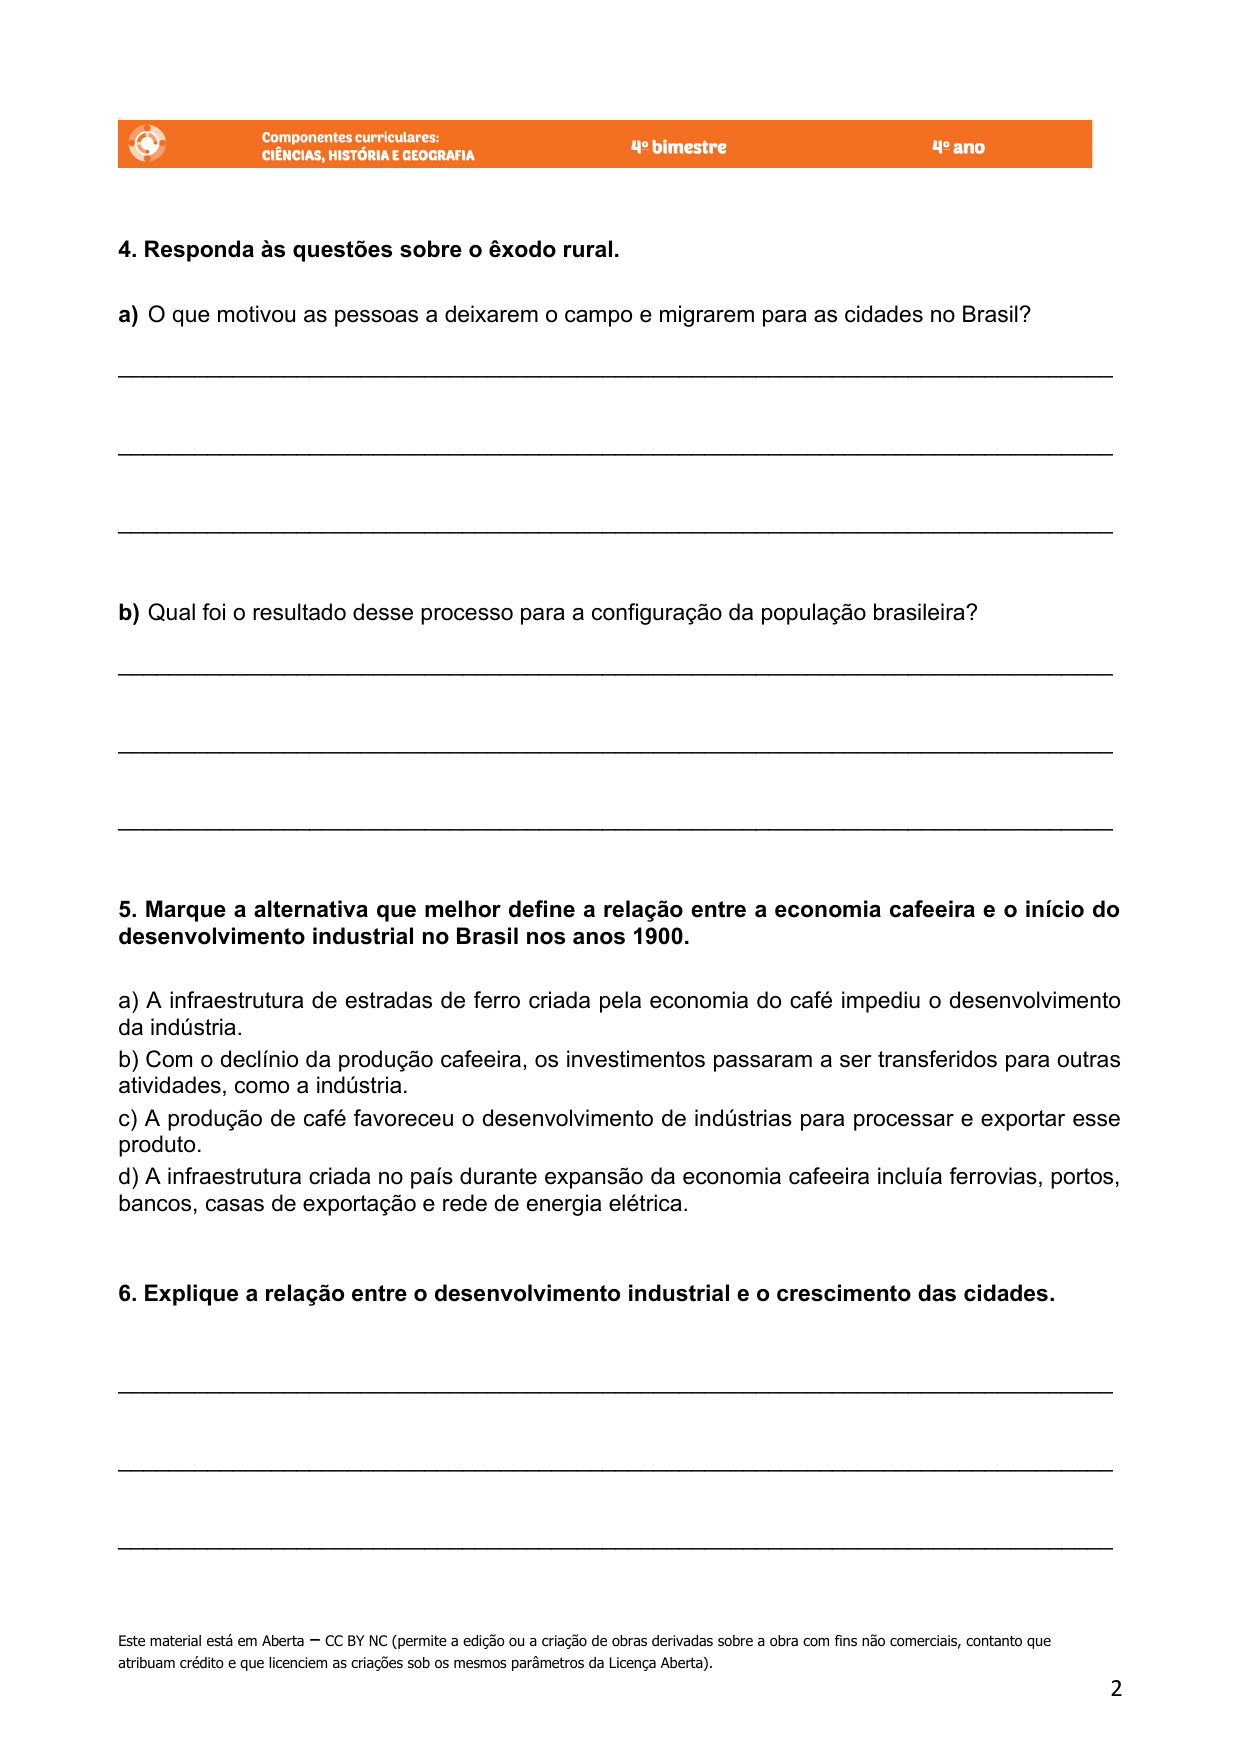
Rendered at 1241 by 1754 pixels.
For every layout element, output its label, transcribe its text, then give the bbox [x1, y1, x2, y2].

text c) A produção de café favoreceu o desenvolvimento de indústrias para processar e exportar esse produto. [118, 1104, 1122, 1157]
picture [118, 120, 1093, 168]
text 6. Explique a relação entre o desenvolvimento industrial e o crescimento das cidades. [118, 1280, 1122, 1307]
text ______________________________________________________________________________ [118, 508, 1122, 534]
text d) A infraestrutura criada no país durante expansão da economia cafeeira incluía ferrovias, portos, bancos, casas de exportação e rede de energia elétrica. [118, 1163, 1122, 1216]
text b) Com o declínio da produção cafeeira, os investimentos passaram a ser transferidos para outras atividades, como a indústria. [118, 1046, 1122, 1098]
text ______________________________________________________________________________ [118, 1524, 1122, 1550]
text ______________________________________________________________________________ [118, 352, 1122, 378]
text a) A infraestrutura de estradas de ferro criada pela economia do café impediu o desenvolvimento da indústria. [118, 987, 1122, 1040]
text 5. Marque a alternativa que melhor define a relação entre a economia cafeeira e o início do desenvolvimento industrial no Brasil nos anos 1900. [118, 896, 1122, 949]
text 4. Responda às questões sobre o êxodo rural. [118, 236, 1122, 263]
text ______________________________________________________________________________ [118, 650, 1122, 676]
text b) Qual foi o resultado desse processo para a configuração da população brasileira? [118, 598, 1122, 625]
text ______________________________________________________________________________ [118, 1368, 1122, 1394]
text ______________________________________________________________________________ [118, 430, 1122, 456]
text ______________________________________________________________________________ [118, 805, 1122, 832]
text ______________________________________________________________________________ [118, 1446, 1122, 1472]
text ______________________________________________________________________________ [118, 728, 1122, 754]
text a) O que motivou as pessoas a deixarem o campo e migrarem para as cidades no Brasil? [118, 301, 1122, 327]
